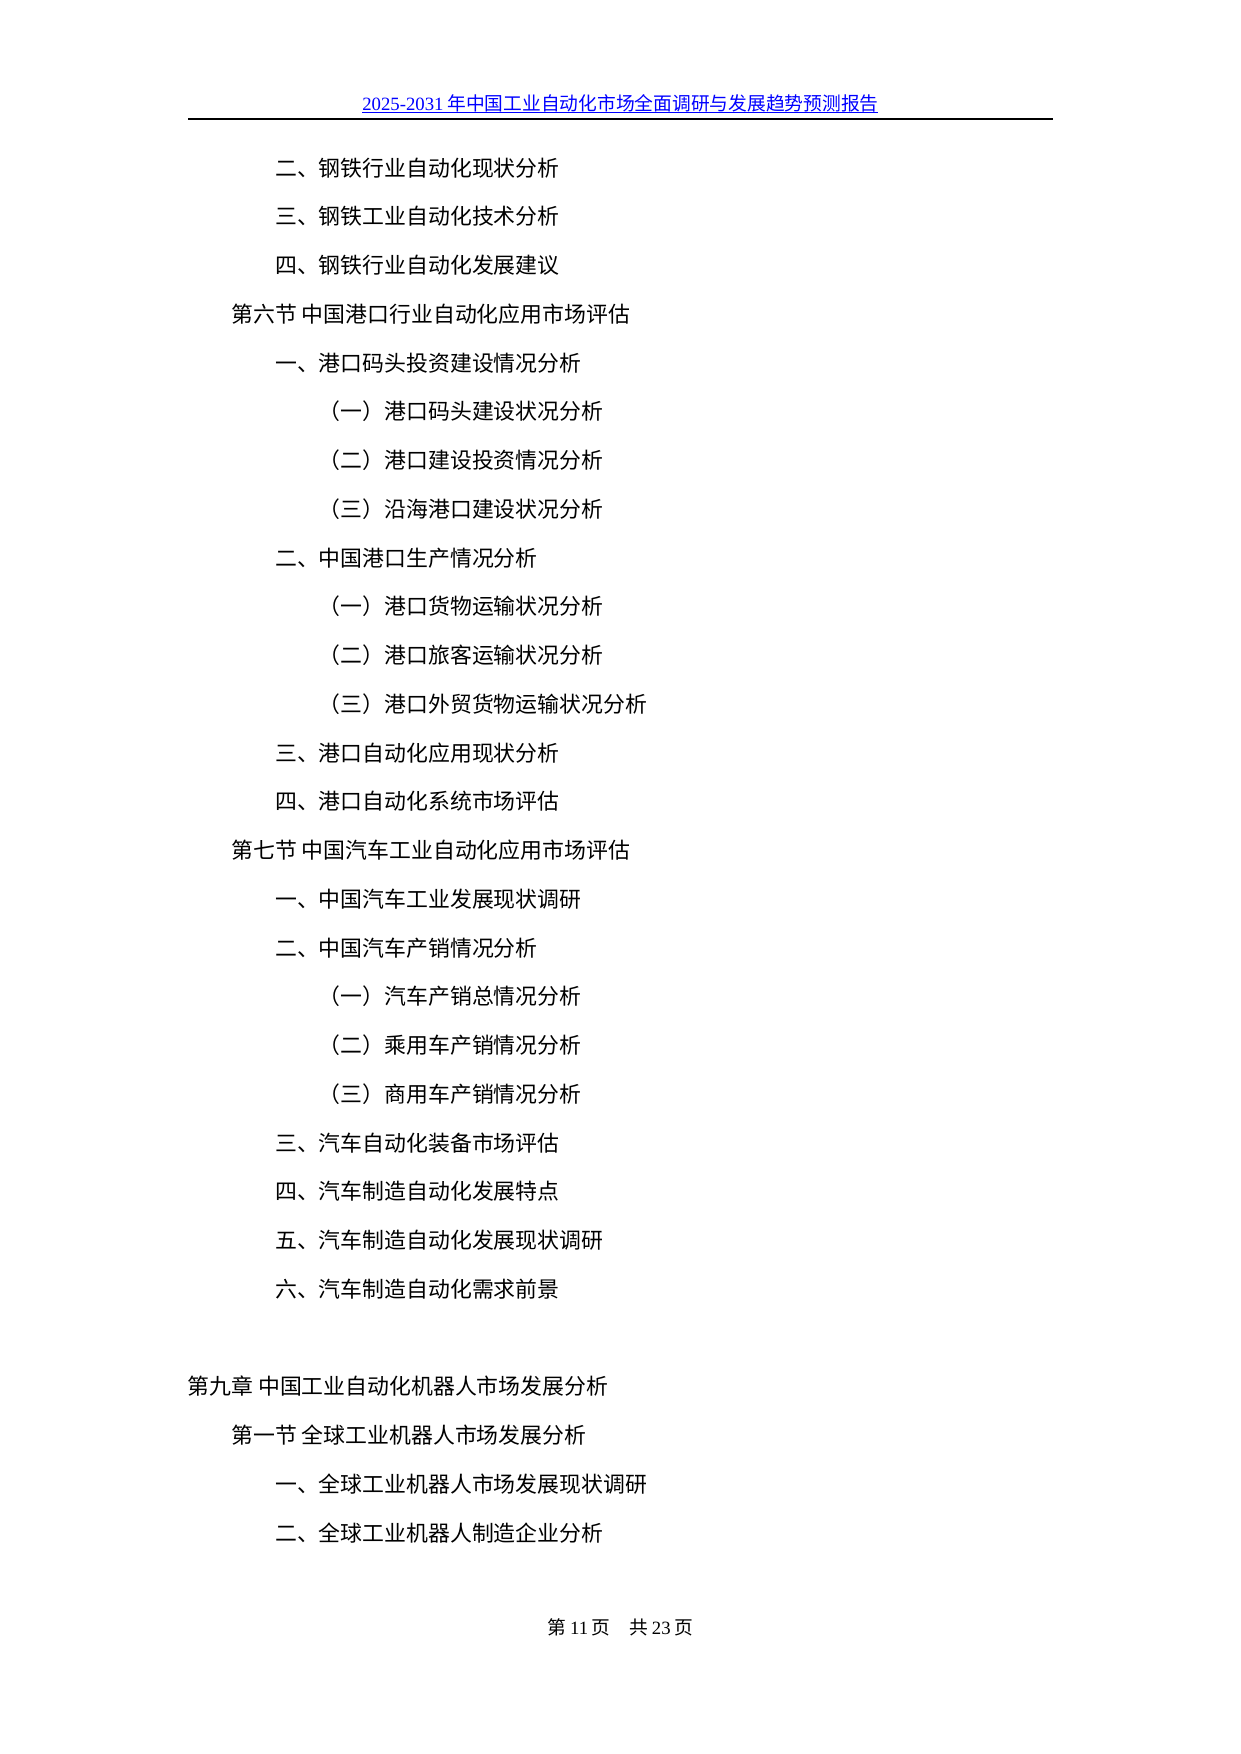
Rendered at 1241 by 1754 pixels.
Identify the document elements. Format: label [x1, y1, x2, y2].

text [187, 150, 1053, 1548]
